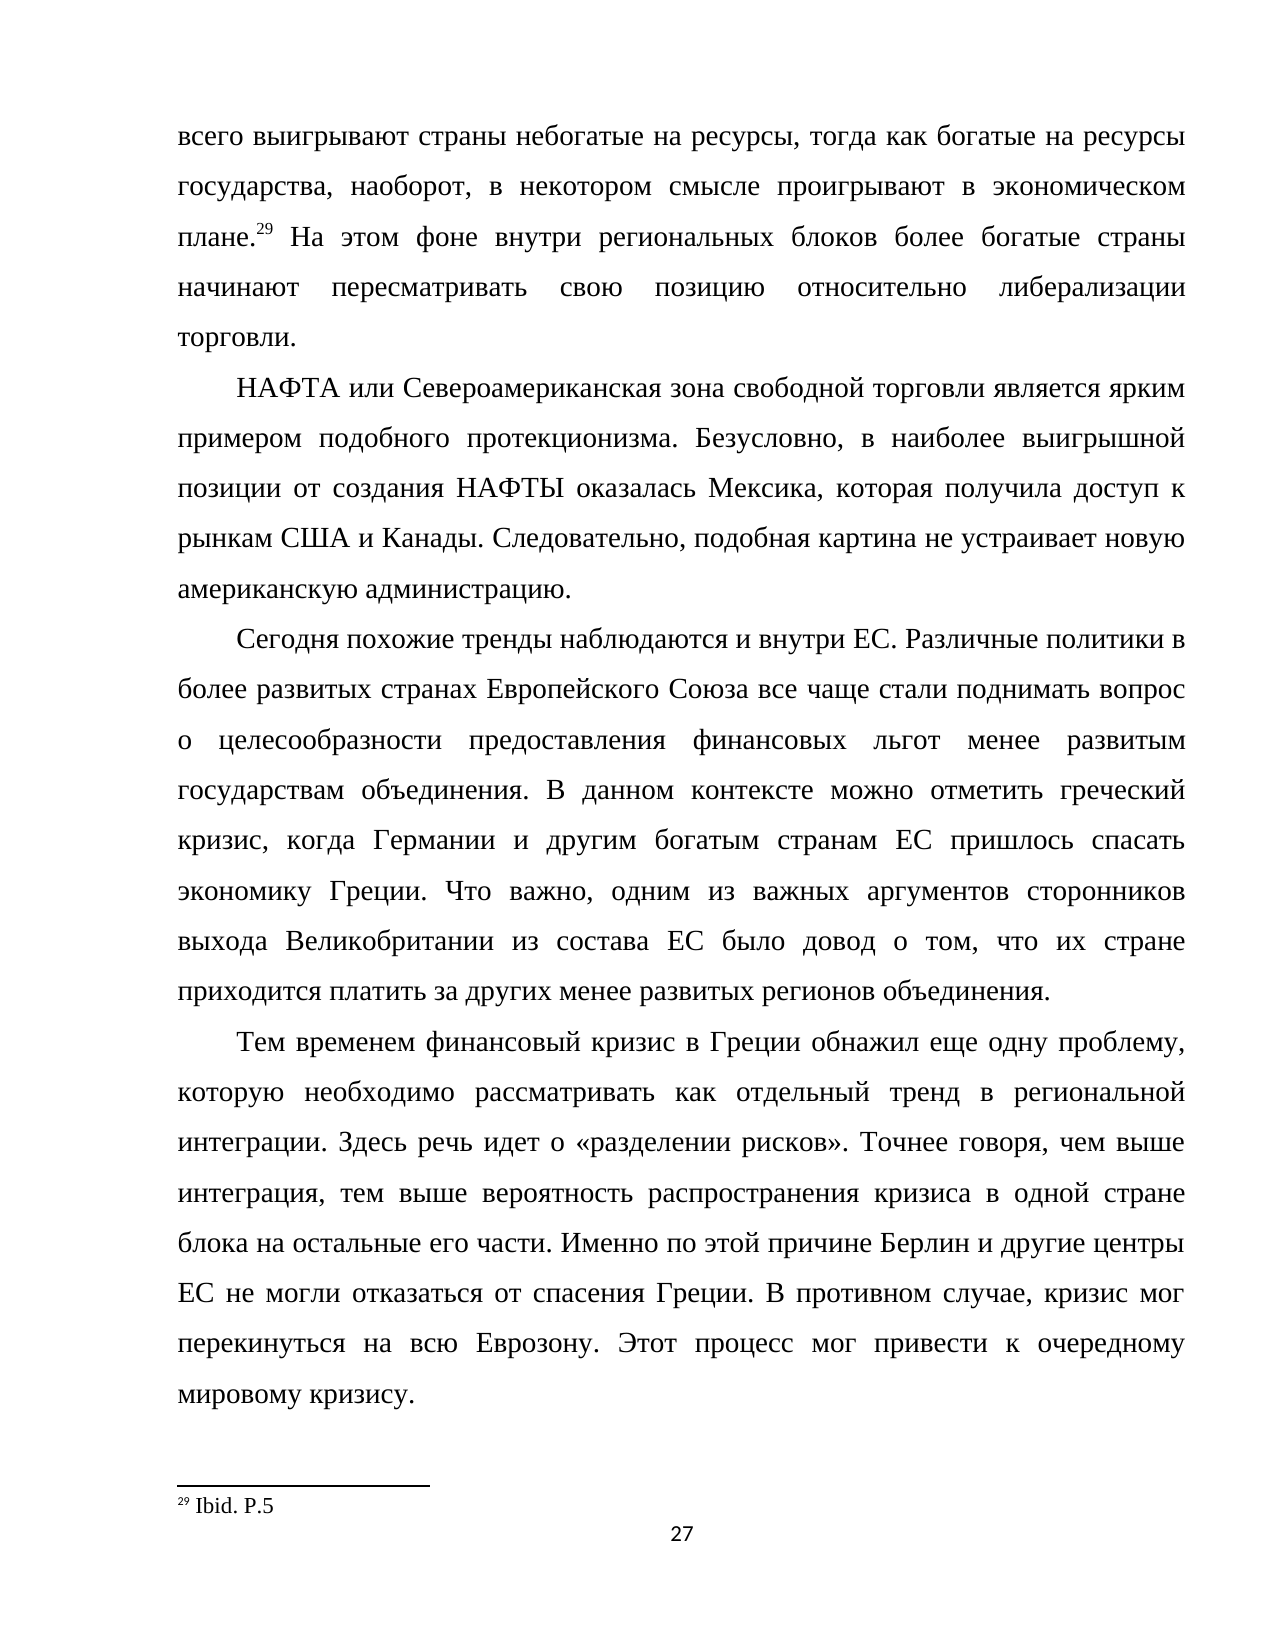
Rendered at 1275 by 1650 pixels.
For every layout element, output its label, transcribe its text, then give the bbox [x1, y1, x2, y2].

text НАФТА или Североамериканская зона свободной торговли является ярким примером подобного протекционизма. Безусловно, в наиболее выигрышной позиции от создания НАФТЫ оказалась Мексика, которая получила доступ к рынкам США и Канады. Следовательно, подобная картина не устраивает новую американскую администрацию. [177, 370, 1186, 604]
text Сегодня похожие тренды наблюдаются и внутри ЕС. Различные политики в более развитых странах Европейского Союза все чаще стали поднимать вопрос о целесообразности предоставления финансовых льгот менее развитым государствам объединения. В данном контексте можно отметить греческий кризис, когда Германии и другим богатым странам ЕС пришлось спасать экономику Греции. Что важно, одним из важных аргументов сторонников выхода Великобритании из состава ЕС было довод о том, что их стране приходится платить за других менее развитых регионов объединения. [177, 621, 1186, 1007]
text Тем временем финансовый кризис в Греции обнажил еще одну проблему, которую необходимо рассматривать как отдельный тренд в региональной интеграции. Здесь речь идет о «разделении рисков». Точнее говоря, чем выше интеграция, тем выше вероятность распространения кризиса в одной стране блока на остальные его части. Именно по этой причине Берлин и другие центры ЕС не могли отказаться от спасения Греции. В противном случае, кризис мог перекинуться на всю Еврозону. Этот процесс мог привести к очередному мировому кризису. [177, 1024, 1186, 1409]
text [177, 118, 1186, 353]
